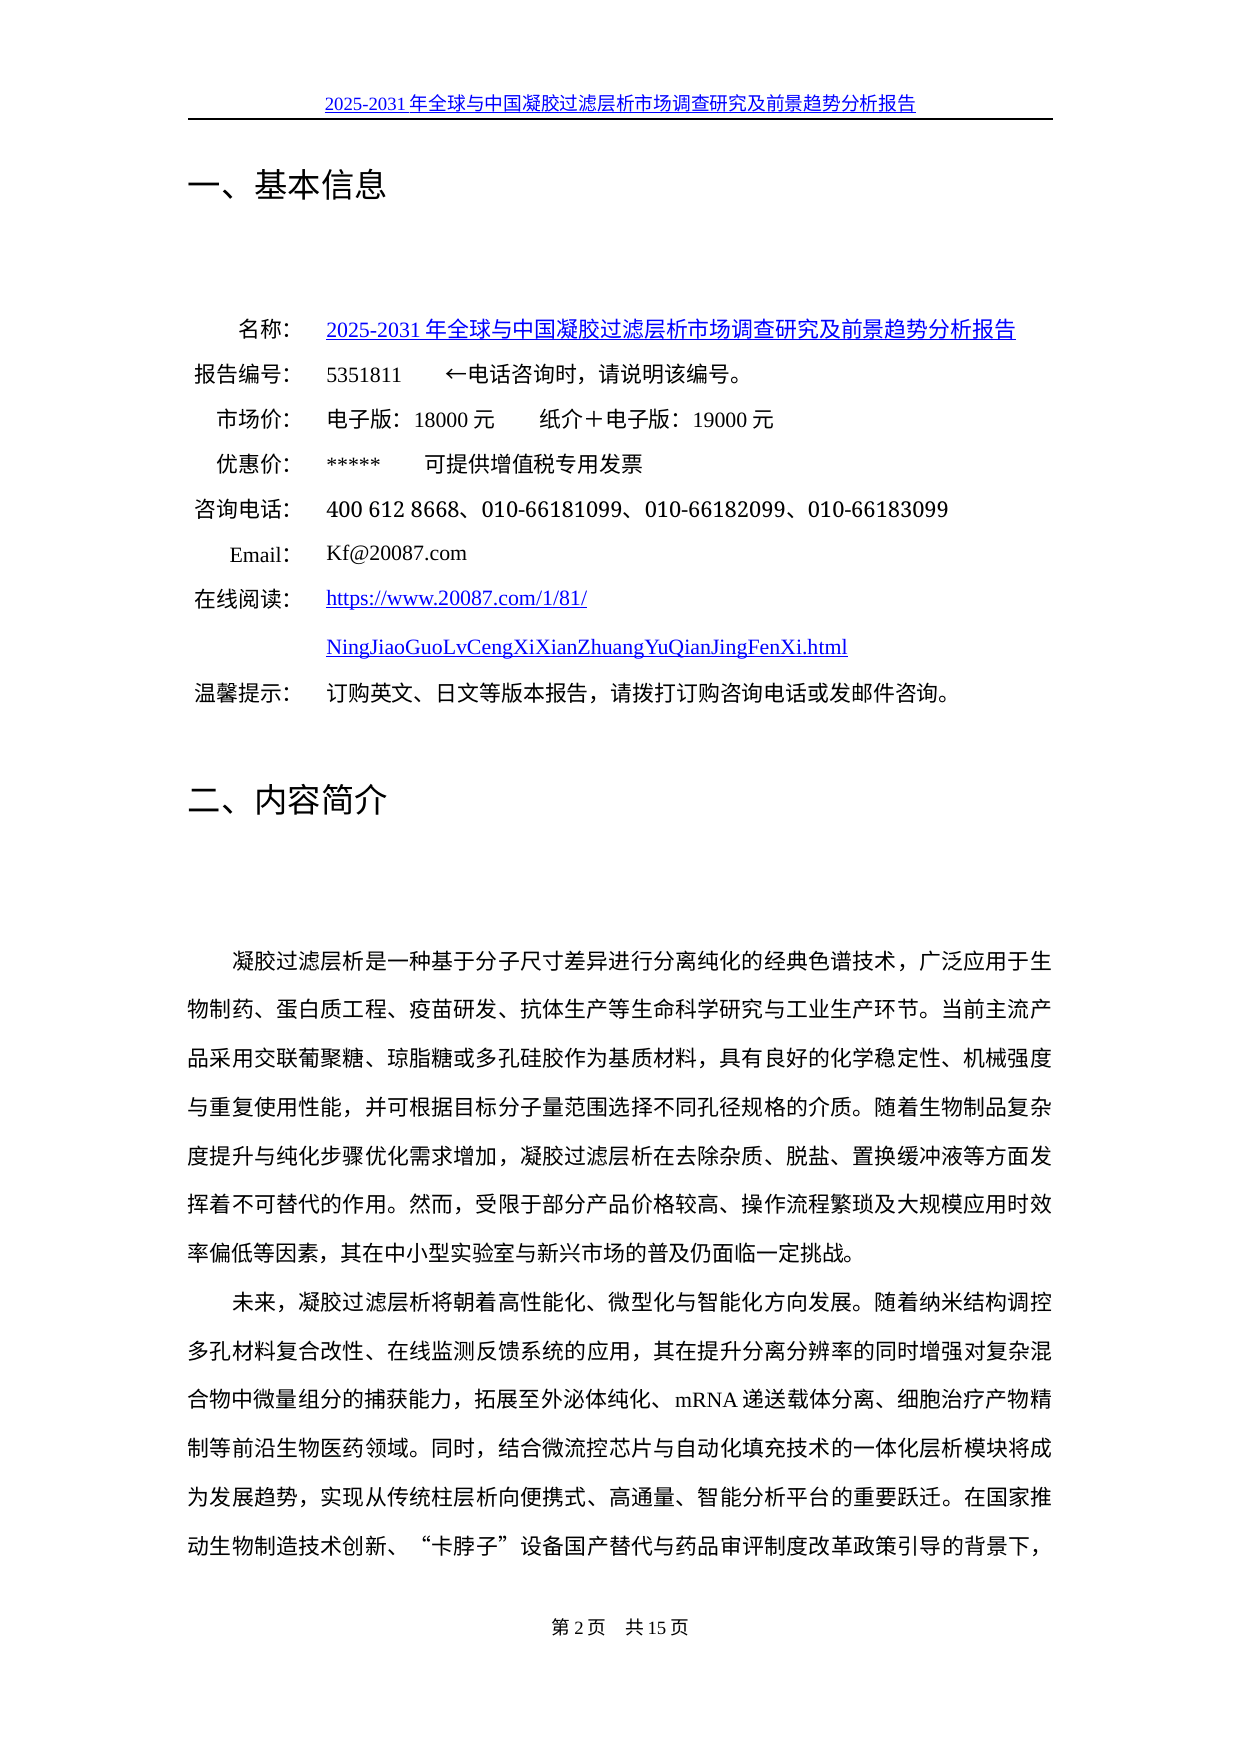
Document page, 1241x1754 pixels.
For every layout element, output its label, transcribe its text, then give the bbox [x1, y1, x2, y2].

table_cell 在线阅读： [167, 582, 315, 675]
table_cell 400 612 8668、010-66181099、010-66182099、010-66183099 [315, 492, 1073, 537]
table_header 2025-2031年全球与中国凝胶过滤层析市场调查研究及前景趋势分析报告 [315, 312, 1073, 357]
table_header 名称： [167, 312, 315, 357]
table_cell Email： [167, 537, 315, 582]
table_cell 市场价： [167, 402, 315, 447]
table_cell 咨询电话： [167, 492, 315, 537]
title 二、内容简介 [187, 766, 1053, 831]
table_cell 5351811 ←电话咨询时，请说明该编号。 [315, 357, 1073, 402]
table_cell 订购英文、日文等版本报告，请拨打订购咨询电话或发邮件咨询。 [315, 675, 1073, 720]
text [187, 943, 1053, 1561]
table_cell ***** 可提供增值税专用发票 [315, 447, 1073, 492]
table_cell 电子版：18000 元 纸介＋电子版：19000 元 [315, 402, 1073, 447]
table_cell 报告编号： [167, 357, 315, 402]
table_cell Kf@20087.com [315, 537, 1073, 582]
table_cell 优惠价： [167, 447, 315, 492]
table_cell [315, 582, 1073, 675]
title 一、基本信息 [187, 150, 1053, 215]
table_cell 温馨提示： [167, 675, 315, 720]
